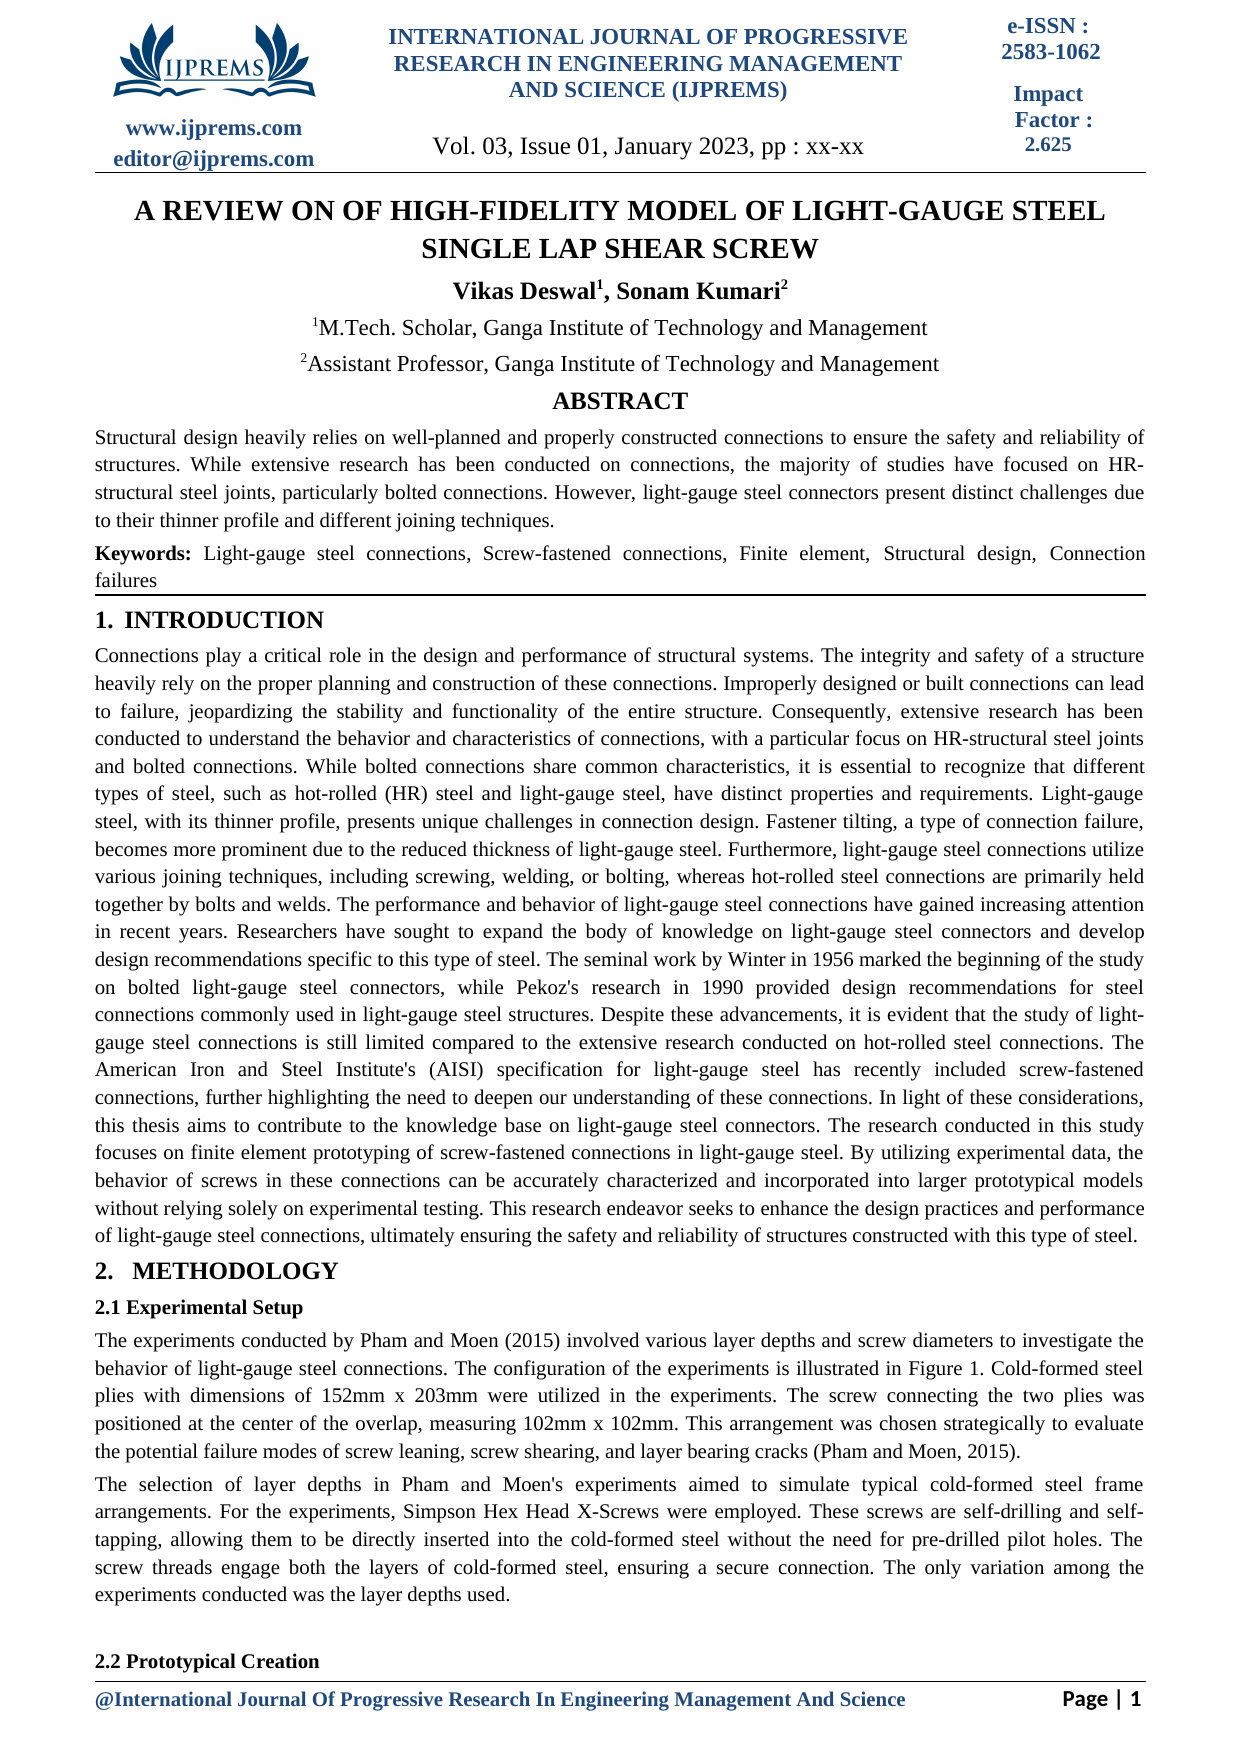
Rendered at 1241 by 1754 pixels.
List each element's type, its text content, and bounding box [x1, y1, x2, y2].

text 2Assistant Professor, Ganga Institute of Technology and Management [94, 350, 1146, 377]
list INTRODUCTION [94, 605, 1146, 633]
text Connections play a critical role in the design and performance of structural systems. The integrity and safety of a structure heavily rely on the proper planning and construction of these connections. Improperly designed or built connections can lead to failure, jeopardizing the stability and functionality of the entire structure. Consequently, extensive research has been conducted to understand the behavior and characteristics of connections, with a particular focus on HR-structural steel joints and bolted connections. While bolted connections share common characteristics, it is essential to recognize that different types of steel, such as hot-rolled (HR) steel and light-gauge steel, have distinct properties and requirements. Light-gauge steel, with its thinner profile, presents unique challenges in connection design. Fastener tilting, a type of connection failure, becomes more prominent due to the reduced thickness of light-gauge steel. Furthermore, light-gauge steel connections utilize various joining techniques, including screwing, welding, or bolting, whereas hot-rolled steel connections are primarily held together by bolts and welds. The performance and behavior of light-gauge steel connections have gained increasing attention in recent years. Researchers have sought to expand the body of knowledge on light-gauge steel connectors and develop design recommendations specific to this type of steel. The seminal work by Winter in 1956 marked the beginning of the study on bolted light-gauge steel connectors, while Pekoz's research in 1990 provided design recommendations for steel connections commonly used in light-gauge steel structures. Despite these advancements, it is evident that the study of light-gauge steel connections is still limited compared to the extensive research conducted on hot-rolled steel connections. The American Iron and Steel Institute's (AISI) specification for light-gauge steel has recently included screw-fastened connections, further highlighting the need to deepen our understanding of these connections. In light of these considerations, this thesis aims to contribute to the knowledge base on light-gauge steel connectors. The research conducted in this study focuses on finite element prototyping of screw-fastened connections in light-gauge steel. By utilizing experimental data, the behavior of screws in these connections can be accurately characterized and incorporated into larger prototypical models without relying solely on experimental testing. This research endeavor seeks to enhance the design practices and performance of light-gauge steel connections, ultimately ensuring the safety and reliability of structures constructed with this type of steel. [94, 643, 1146, 1247]
picture [111, 16, 317, 106]
text Vikas Deswal1, Sonam Kumari2 [94, 276, 1146, 304]
text Structural design heavily relies on well-planned and properly constructed connections to ensure the safety and reliability of structures. While extensive research has been conducted on connections, the majority of studies have focused on HR-structural steel joints, particularly bolted connections. However, light-gauge steel connectors present distinct challenges due to their thinner profile and different joining techniques. [94, 425, 1146, 532]
text The selection of layer depths in Pham and Moen's experiments aimed to simulate typical cold-formed steel frame arrangements. For the experiments, Simpson Hex Head X-Screws were employed. These screws are self-drilling and self-tapping, allowing them to be directly inserted into the cold-formed steel without the need for pre-drilled pilot holes. The screw threads engage both the layers of cold-formed steel, ensuring a secure connection. The only variation among the experiments conducted was the layer depths used. [94, 1472, 1146, 1606]
text Keywords: Light-gauge steel connections, Screw-fastened connections, Finite element, Structural design, Connection failures [94, 541, 1146, 596]
text The experiments conducted by Pham and Moen (2015) involved various layer depths and screw diameters to investigate the behavior of light-gauge steel connections. The configuration of the experiments is illustrated in Figure 1. Cold-formed steel plies with dimensions of 152mm x 203mm were utilized in the experiments. The screw connecting the two plies was positioned at the center of the overlap, measuring 102mm x 102mm. This arrangement was chosen strategically to evaluate the potential failure modes of screw leaning, screw shearing, and layer bearing cracks (Pham and Moen, 2015). [94, 1328, 1146, 1463]
text A REVIEW ON OF HIGH-FIDELITY MODEL OF LIGHT-GAUGE STEEL SINGLE LAP SHEAR SCREW [94, 193, 1146, 265]
text ABSTRACT [94, 386, 1146, 415]
text 2.1 Experimental Setup [94, 1295, 1146, 1319]
text 2.2 Prototypical Creation [94, 1649, 1146, 1673]
text 1M.Tech. Scholar, Ganga Institute of Technology and Management [94, 314, 1146, 341]
list METHODOLOGY [94, 1256, 1146, 1285]
